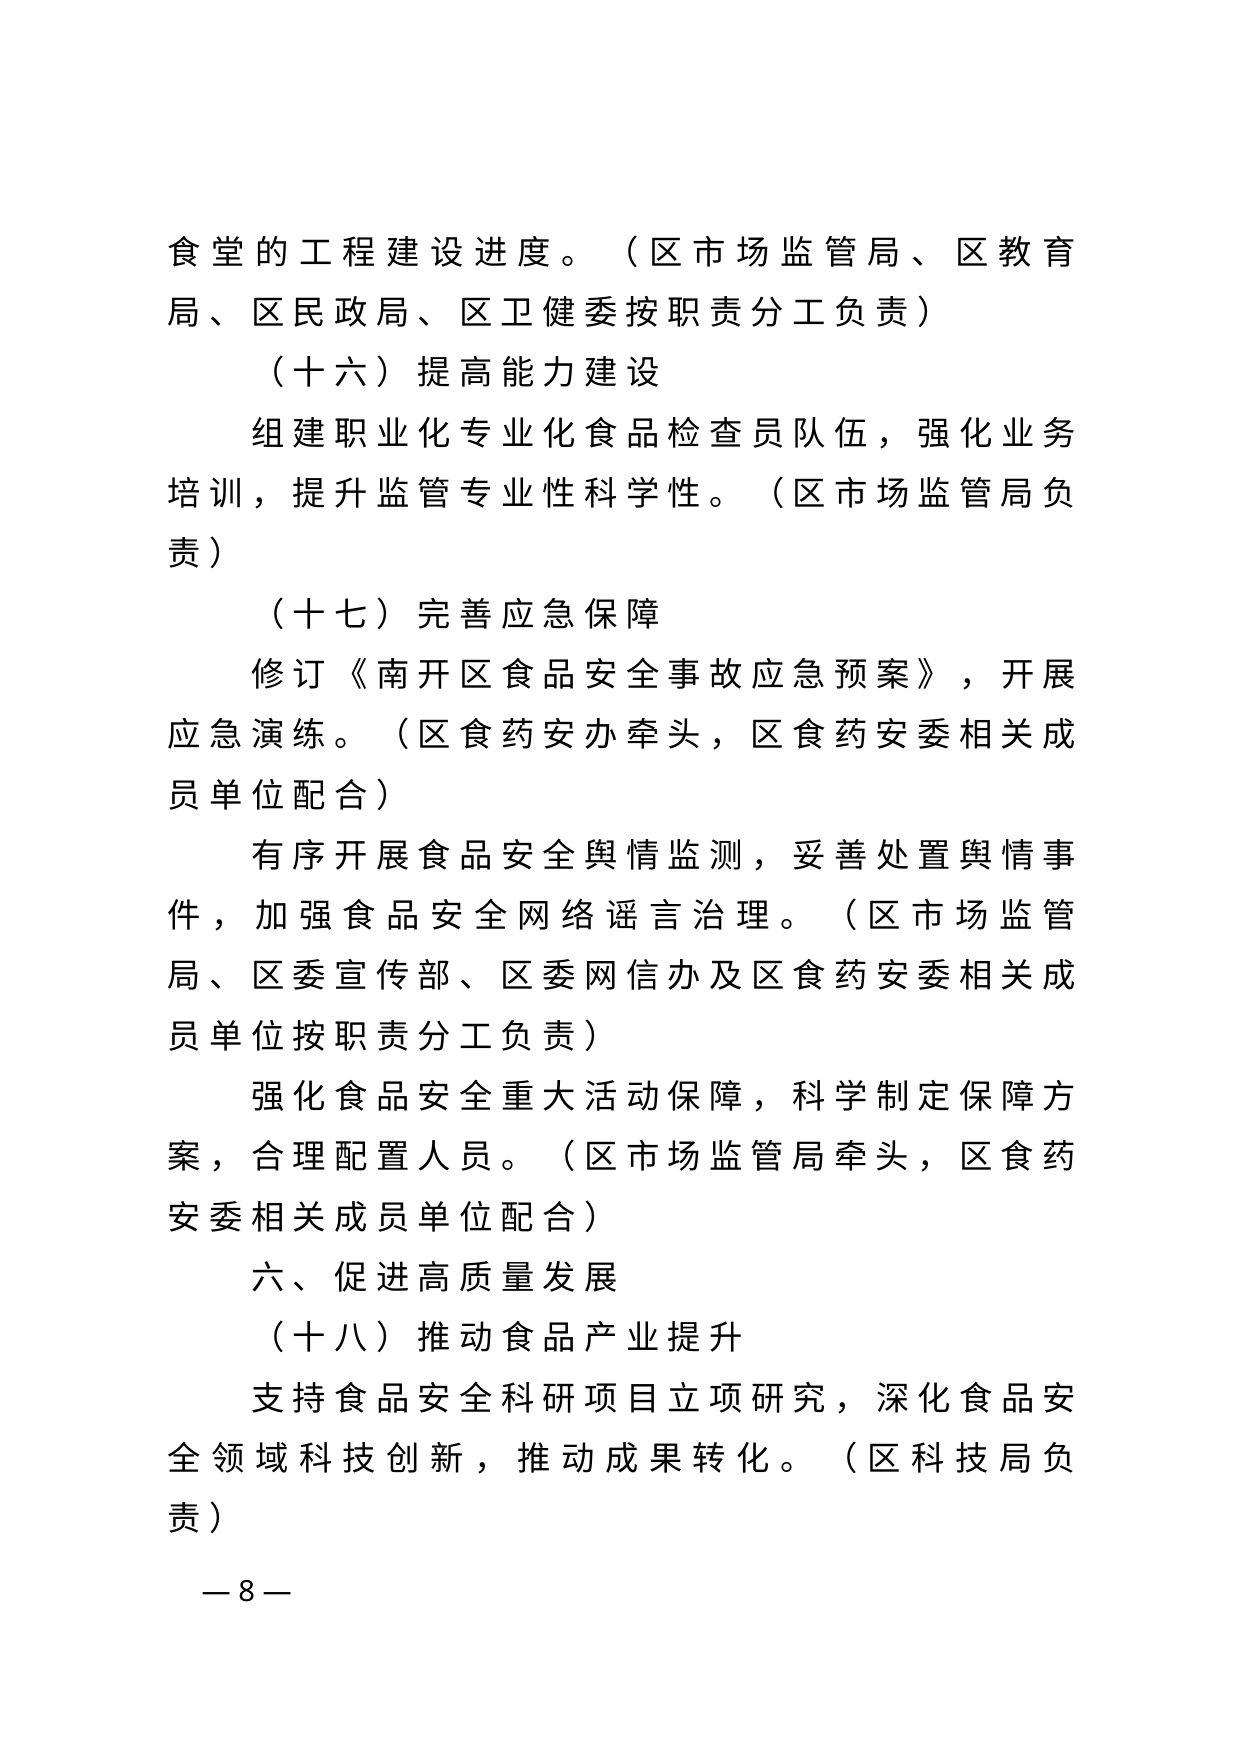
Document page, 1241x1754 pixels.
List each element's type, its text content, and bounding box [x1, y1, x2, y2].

text 支持食品安全科研项目立项研究，深化食品安全领域科技创新，推动成果转化。（区科技局负责） [168, 1365, 1084, 1546]
text 修订《南开区食品安全事故应急预案》，开展应急演练。（区食药安办牵头，区食药安委相关成员单位配合） [168, 642, 1084, 823]
text 六、促进高质量发展 [168, 1245, 1084, 1305]
text （十六）提高能力建设 [168, 340, 1084, 400]
text （十八）推动食品产业提升 [168, 1305, 1084, 1365]
text 有序开展食品安全舆情监测，妥善处置舆情事件，加强食品安全网络谣言治理。（区市场监管局、区委宣传部、区委网信办及区食药安委相关成员单位按职责分工负责） [168, 823, 1084, 1064]
text 强化食品安全重大活动保障，科学制定保障方案，合理配置人员。（区市场监管局牵头，区食药安委相关成员单位配合） [168, 1064, 1084, 1245]
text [168, 219, 1084, 340]
text 组建职业化专业化食品检查员队伍，强化业务培训，提升监管专业性科学性。（区市场监管局负责） [168, 400, 1084, 581]
text （十七）完善应急保障 [168, 581, 1084, 642]
